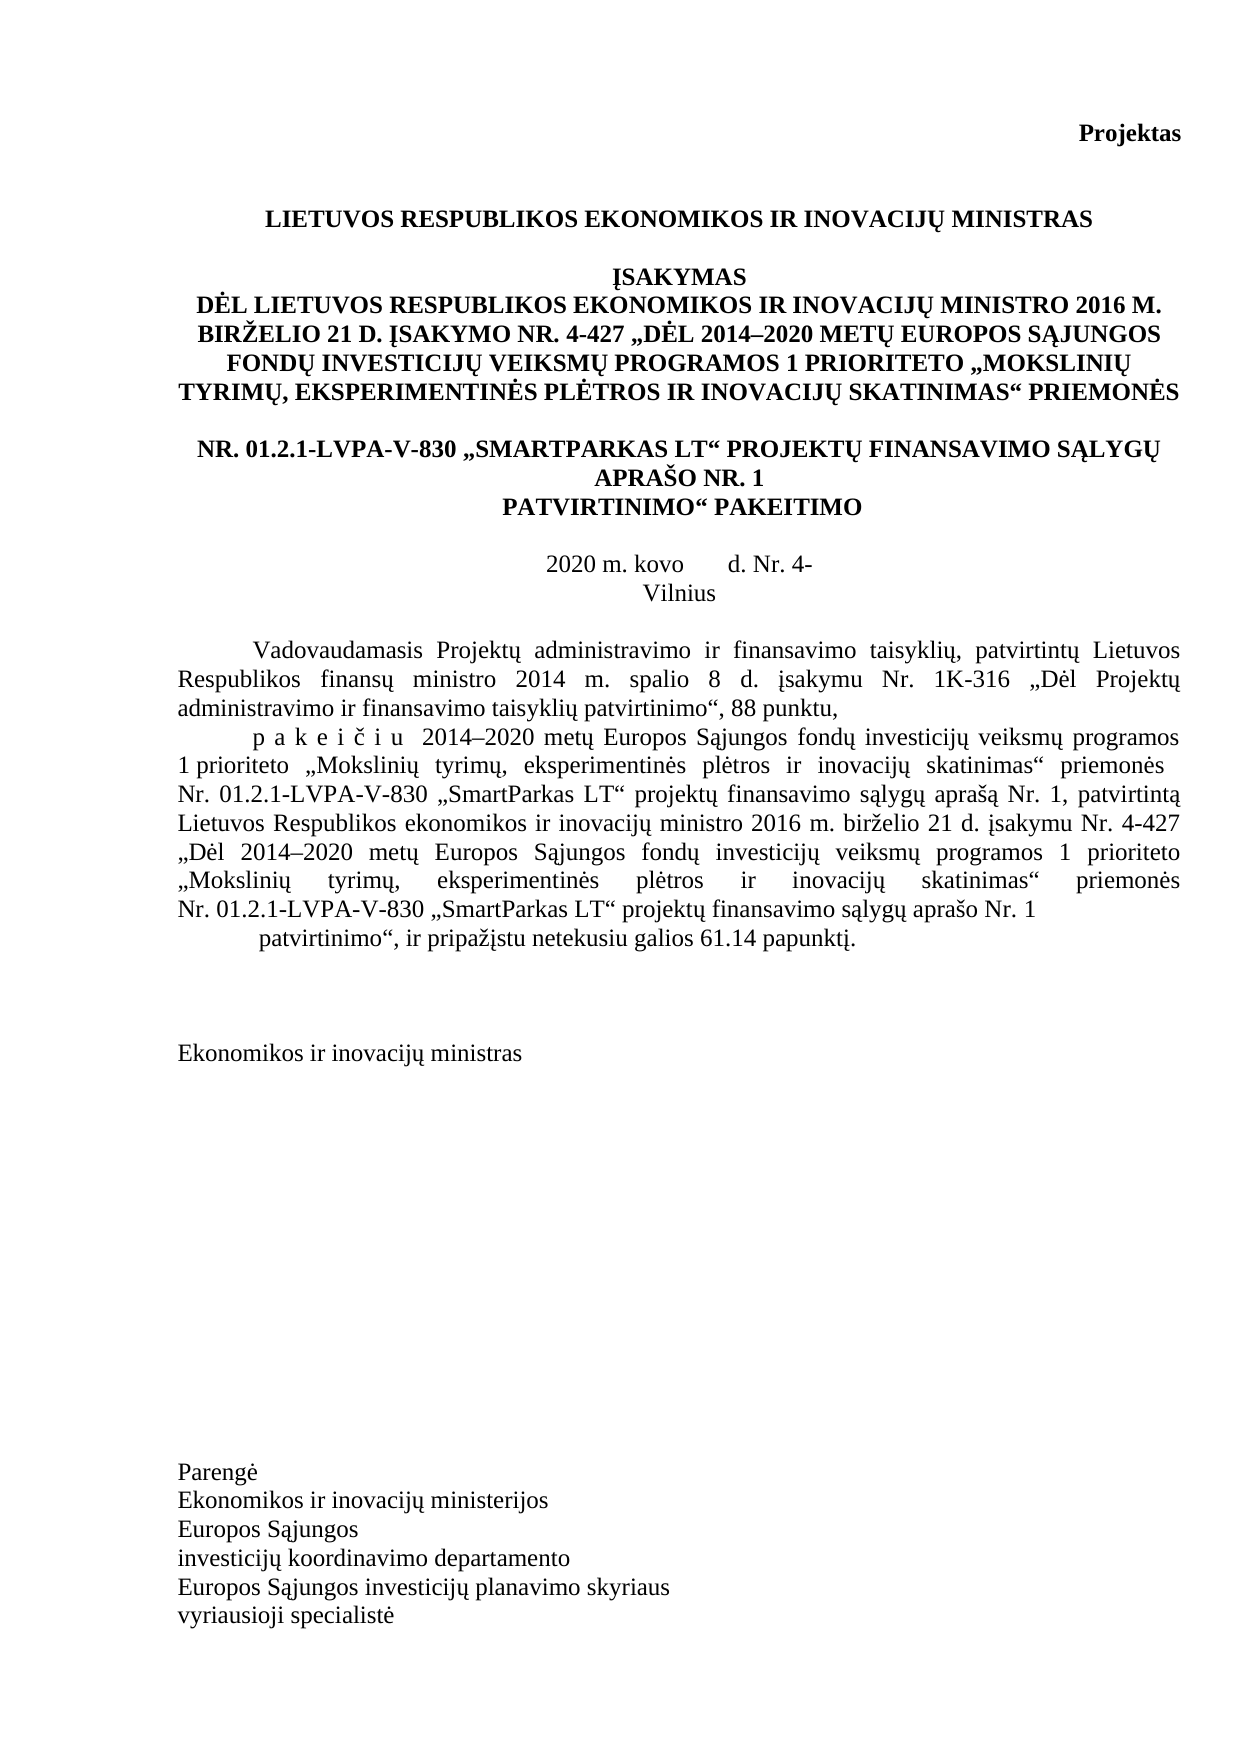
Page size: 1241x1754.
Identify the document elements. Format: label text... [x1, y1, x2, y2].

text DĖL LIETUVOS RESPUBLIKOS EKONOMIKOS IR INOVACIJŲ MINISTRO 2016 M. BIRŽELIO 21 D. ĮSAKYMO NR. 4-427 „dėl 2014–2020 metų europos sąjungos fondų investicijų veiksmų programos 1 prioriteto „mokslinių tyrimų, eksperimentinės plėtros ir inovacijų skatinimas“ priemonės Nr. 01.2.1-LVPA-V-830 „SmartParkas LT“ projektų finansavimo sąlygų aprašo nr. 1 [177, 291, 1181, 492]
text Europos Sąjungos investicijų planavimo skyriaus [177, 1572, 1181, 1600]
text patvirtinimo“ PAKEITIMO [177, 492, 1181, 521]
text Ekonomikos ir inovacijų ministras [177, 1038, 1181, 1067]
text 2020 m. kovo d. Nr. 4- [177, 549, 1181, 578]
text Vilnius [177, 578, 1181, 607]
text LIETUVOS RESPUBLIKOS EKONOMIKOS IR INOVACIJŲ MINISTRAS [177, 204, 1181, 233]
text vyriausioji specialistė [177, 1600, 1181, 1629]
text patvirtinimo“, ir pripažįstu netekusiu galios 61.14 papunktį. [177, 923, 1181, 952]
text Vadovaudamasis Projektų administravimo ir finansavimo taisyklių, patvirtintų Lietuvos Respublikos finansų ministro 2014 m. spalio 8 d. įsakymu Nr. 1K-316 „Dėl Projektų administravimo ir finansavimo taisyklių patvirtinimo“, 88 punktu, [177, 636, 1181, 722]
text ĮSAKYMAS [177, 262, 1181, 291]
text p a k e i č i u 2014–2020 metų Europos Sąjungos fondų investicijų veiksmų programos 1 prioriteto „Mokslinių tyrimų, eksperimentinės plėtros ir inovacijų skatinimas“ priemonės Nr. 01.2.1-LVPA-V-830 „SmartParkas LT“ projektų finansavimo sąlygų aprašą Nr. 1, patvirtintą Lietuvos Respublikos ekonomikos ir inovacijų ministro 2016 m. birželio 21 d. įsakymu Nr. 4-427 „Dėl 2014–2020 metų Europos Sąjungos fondų investicijų veiksmų programos 1 prioriteto „Mokslinių tyrimų, eksperimentinės plėtros ir inovacijų skatinimas“ priemonės Nr. 01.2.1-LVPA-V-830 „SmartParkas LT“ projektų finansavimo sąlygų aprašo Nr. 1 [177, 722, 1181, 923]
text Ekonomikos ir inovacijų ministerijos [177, 1485, 1181, 1514]
text Parengė [177, 1457, 1181, 1485]
text Projektas [177, 118, 1181, 147]
text investicijų koordinavimo departamento [177, 1543, 1181, 1572]
text Europos Sąjungos [177, 1514, 1181, 1543]
